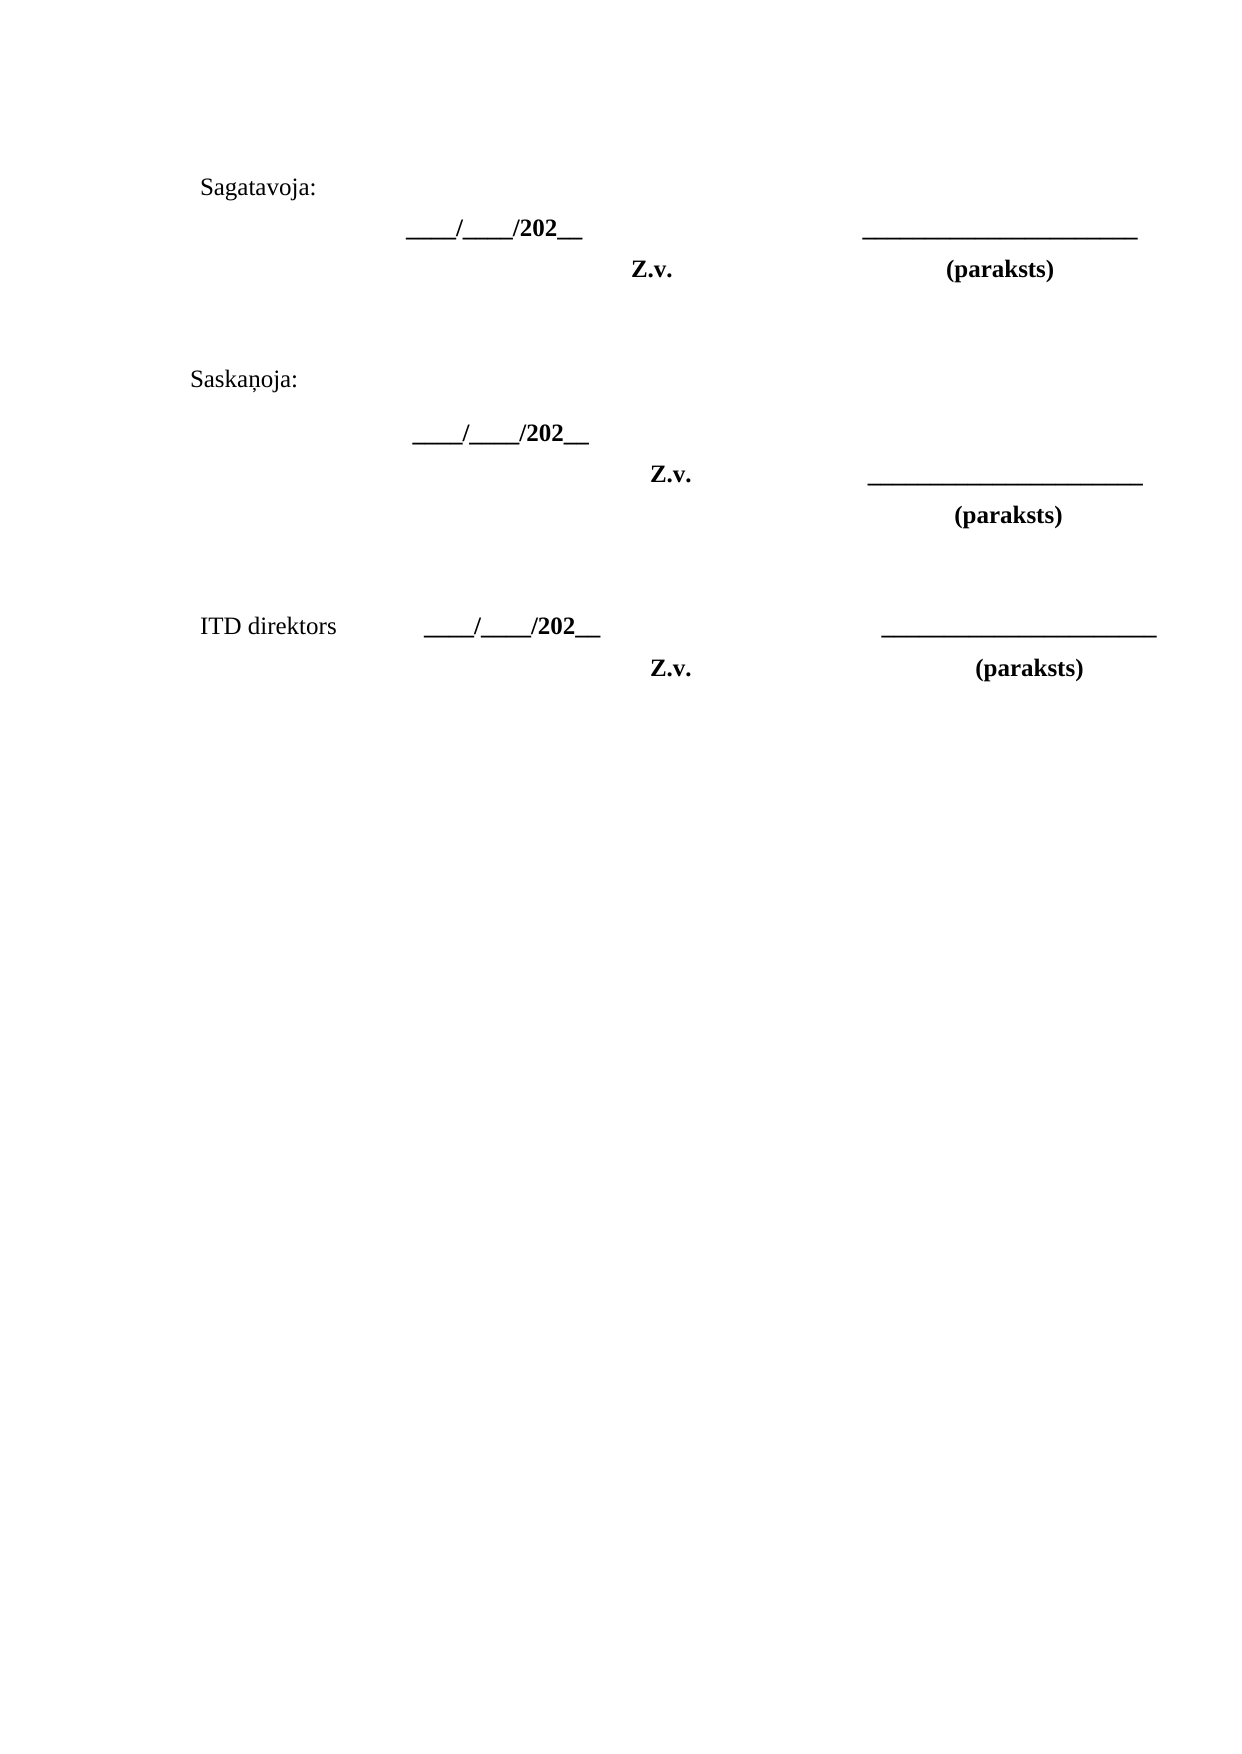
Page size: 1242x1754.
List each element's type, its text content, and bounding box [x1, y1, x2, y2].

table_cell ITD direktors ____/____/202__ Z.v. [189, 611, 720, 694]
table_header ______________________ (paraksts) [816, 172, 1184, 310]
table_header ______________________ (paraksts) [720, 418, 1184, 611]
table_header Sagatavoja: [189, 172, 394, 310]
table_cell ______________________ (paraksts) [720, 611, 1184, 694]
table_header ____/____/202__ Z.v. [395, 172, 816, 310]
text Saskaņoja: [177, 364, 1094, 393]
table_header ____/____/202__ Z.v. [189, 418, 720, 611]
